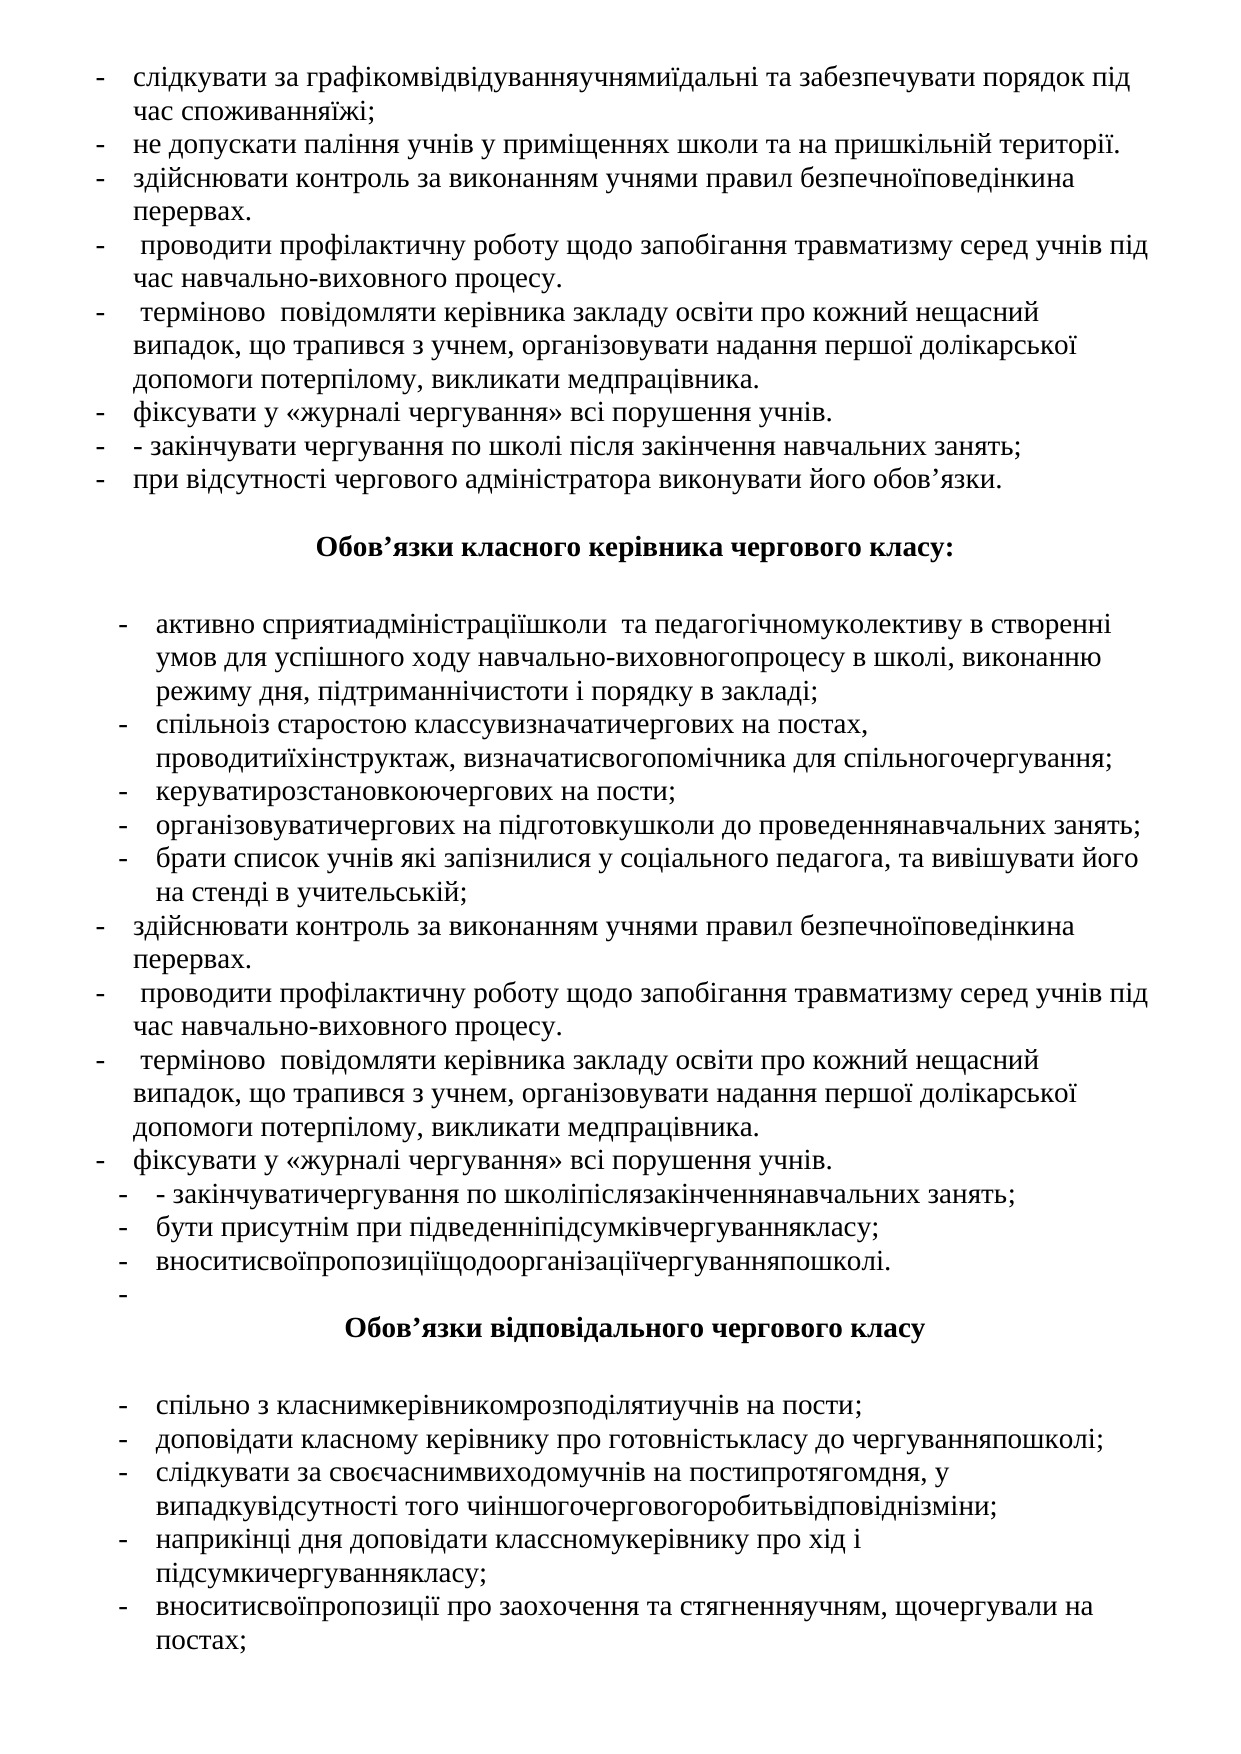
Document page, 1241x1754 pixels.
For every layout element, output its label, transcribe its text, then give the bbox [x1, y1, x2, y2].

list слідкувати за графікомвідвідуванняучнямиїдальні та забезпечувати порядок під час споживанняїжі; [95, 59, 1152, 126]
list керуватирозстановкоючергових на пости; [118, 773, 1152, 807]
list терміново повідомляти керівника закладу освіти про кожний нещасний випадок, що трапився з учнем, організовувати надання першої долікарської допомоги потерпілому, викликати медпрацівника. [95, 1042, 1152, 1142]
list при відсутності чергового адміністратора виконувати його обов’язки. [95, 462, 1152, 495]
text Обов’язки класного керівника чергового класу: [118, 529, 1152, 562]
list брати список учнів які запізнилися у соціального педагога, та вивішувати його на стенді в учительській; [118, 841, 1152, 908]
list наприкінці дня доповідати классномукерівнику про хід і підсумкичергуваннякласу; [118, 1521, 1152, 1588]
list бути присутнім при підведенніпідсумківчергуваннякласу; [118, 1209, 1152, 1243]
list вноситисвоїпропозиціїщодоорганізаціїчергуванняпошколі. [118, 1243, 1152, 1277]
text Обов’язки відповідального чергового класу [118, 1310, 1152, 1344]
list здійснювати контроль за виконанням учнями правил безпечноїповедінкина перервах. [95, 160, 1152, 227]
list активно сприятиадміністраціїшколи та педагогічномуколективу в створенні умов для успішного ходу навчально-виховногопроцесу в школі, виконанню режиму дня, підтриманнічистоти і порядку в закладі; [118, 606, 1152, 706]
list спільно з класнимкерівникомрозподілятиучнів на пости; [118, 1387, 1152, 1421]
list не допускати паління учнів у приміщеннях школи та на пришкільній території. [95, 126, 1152, 160]
list фіксувати у «журналі чергування» всі порушення учнів. [95, 1142, 1152, 1176]
list - закінчувати чергування по школі після закінчення навчальних занять; [95, 428, 1152, 462]
list проводити профілактичну роботу щодо запобігання травматизму серед учнів під час навчально-виховного процесу. [95, 227, 1152, 294]
list доповідати класному керівнику про готовністькласу до чергуванняпошколі; [118, 1421, 1152, 1454]
list спільноіз старостою классувизначатичергових на постах, проводитиїхінструктаж, визначатисвогопомічника для спільногочергування; [118, 706, 1152, 773]
list терміново повідомляти керівника закладу освіти про кожний нещасний випадок, що трапився з учнем, організовувати надання першої долікарської допомоги потерпілому, викликати медпрацівника. [95, 294, 1152, 394]
list - закінчуватичергування по школіпіслязакінченнянавчальних занять; [118, 1176, 1152, 1209]
list організовуватичергових на підготовкушколи до проведеннянавчальних занять; [118, 807, 1152, 841]
list фіксувати у «журналі чергування» всі порушення учнів. [95, 394, 1152, 428]
list здійснювати контроль за виконанням учнями правил безпечноїповедінкина перервах. [95, 908, 1152, 975]
list проводити профілактичну роботу щодо запобігання травматизму серед учнів під час навчально-виховного процесу. [95, 975, 1152, 1042]
list слідкувати за своєчаснимвиходомучнів на постипротягомдня, у випадкувідсутності того чиіншогочерговогоробитьвідповіднізміни; [118, 1454, 1152, 1521]
list вноситисвоїпропозиції про заохочення та стягненняучням, щочергували на постах; [118, 1588, 1152, 1656]
